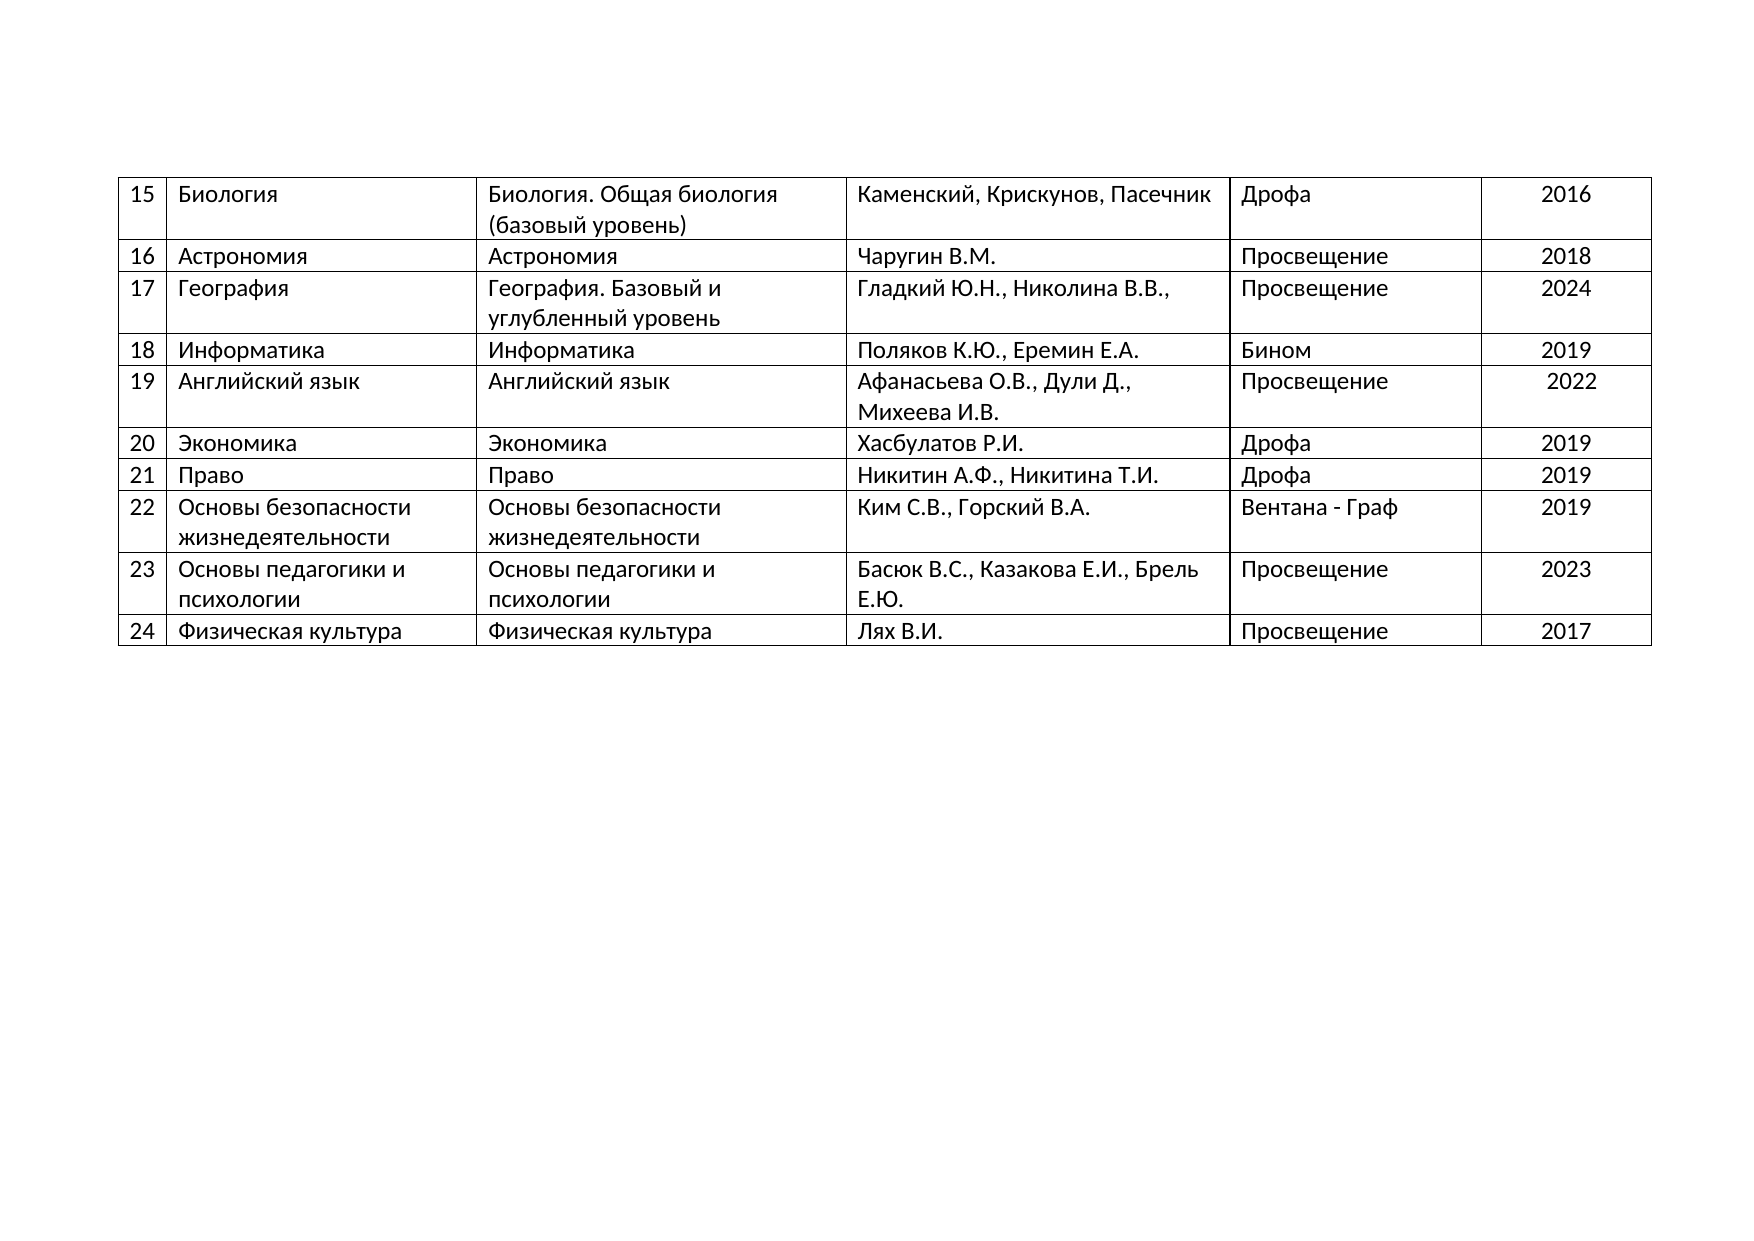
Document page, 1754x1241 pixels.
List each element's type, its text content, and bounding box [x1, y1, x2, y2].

table_cell 23 [119, 553, 166, 614]
table_cell Информатика [477, 334, 846, 364]
table_cell Информатика [167, 334, 476, 364]
table_cell Вентана - Граф [1231, 491, 1481, 552]
table_cell 20 [119, 428, 166, 458]
table_cell Право [477, 459, 846, 490]
table_cell Басюк В.С., Казакова Е.И., Брель Е.Ю. [847, 553, 1229, 614]
table_cell Чаругин В.М. [847, 240, 1229, 271]
table_cell Лях В.И. [847, 615, 1229, 645]
table_cell 24 [119, 615, 166, 645]
table_cell Ким С.В., Горский В.А. [847, 491, 1229, 552]
table_cell Никитин А.Ф., Никитина Т.И. [847, 459, 1229, 490]
table_cell Афанасьева О.В., Дули Д., Михеева И.В. [847, 366, 1229, 427]
table_cell Просвещение [1231, 366, 1481, 427]
table_cell Физическая культура [167, 615, 476, 645]
table_cell Основы безопасности жизнедеятельности [477, 491, 846, 552]
table_cell Дрофа [1231, 428, 1481, 458]
table_cell Хасбулатов Р.И. [847, 428, 1229, 458]
table_cell Гладкий Ю.Н., Николина В.В., [847, 272, 1229, 333]
table_cell 16 [119, 240, 166, 271]
table_cell Основы безопасности жизнедеятельности [167, 491, 476, 552]
table_cell 2019 [1482, 459, 1651, 490]
table_cell Дрофа [1231, 459, 1481, 490]
table_cell 2022 [1482, 366, 1651, 427]
table_cell Астрономия [477, 240, 846, 271]
table_cell 2019 [1482, 428, 1651, 458]
table_cell География. Базовый и углубленный уровень [477, 272, 846, 333]
table_cell Английский язык [167, 366, 476, 427]
table_cell 2017 [1482, 615, 1651, 645]
table_cell 2023 [1482, 553, 1651, 614]
table_cell 2019 [1482, 491, 1651, 552]
table_cell Английский язык [477, 366, 846, 427]
table_cell Физическая культура [477, 615, 846, 645]
table_cell 2019 [1482, 334, 1651, 364]
table_cell 19 [119, 366, 166, 427]
table_cell Экономика [477, 428, 846, 458]
table_cell 22 [119, 491, 166, 552]
table_cell 2016 [1482, 178, 1651, 239]
table_cell 17 [119, 272, 166, 333]
table_cell Основы педагогики и психологии [477, 553, 846, 614]
table_cell Право [167, 459, 476, 490]
table_cell Биология [167, 178, 476, 239]
table_cell Астрономия [167, 240, 476, 271]
table_cell Просвещение [1231, 553, 1481, 614]
table_cell Просвещение [1231, 240, 1481, 271]
table_cell Поляков К.Ю., Еремин Е.А. [847, 334, 1229, 364]
table_cell Дрофа [1231, 178, 1481, 239]
table_cell 18 [119, 334, 166, 364]
table_cell Просвещение [1231, 615, 1481, 645]
table_cell Биология. Общая биология (базовый уровень) [477, 178, 846, 239]
table_cell 2024 [1482, 272, 1651, 333]
table_cell 2018 [1482, 240, 1651, 271]
table_cell Бином [1231, 334, 1481, 364]
table_cell Основы педагогики и психологии [167, 553, 476, 614]
table_cell Просвещение [1231, 272, 1481, 333]
table_cell 21 [119, 459, 166, 490]
table_cell Экономика [167, 428, 476, 458]
table_cell 15 [119, 178, 166, 239]
table_cell География [167, 272, 476, 333]
table_cell Каменский, Крискунов, Пасечник [847, 178, 1229, 239]
